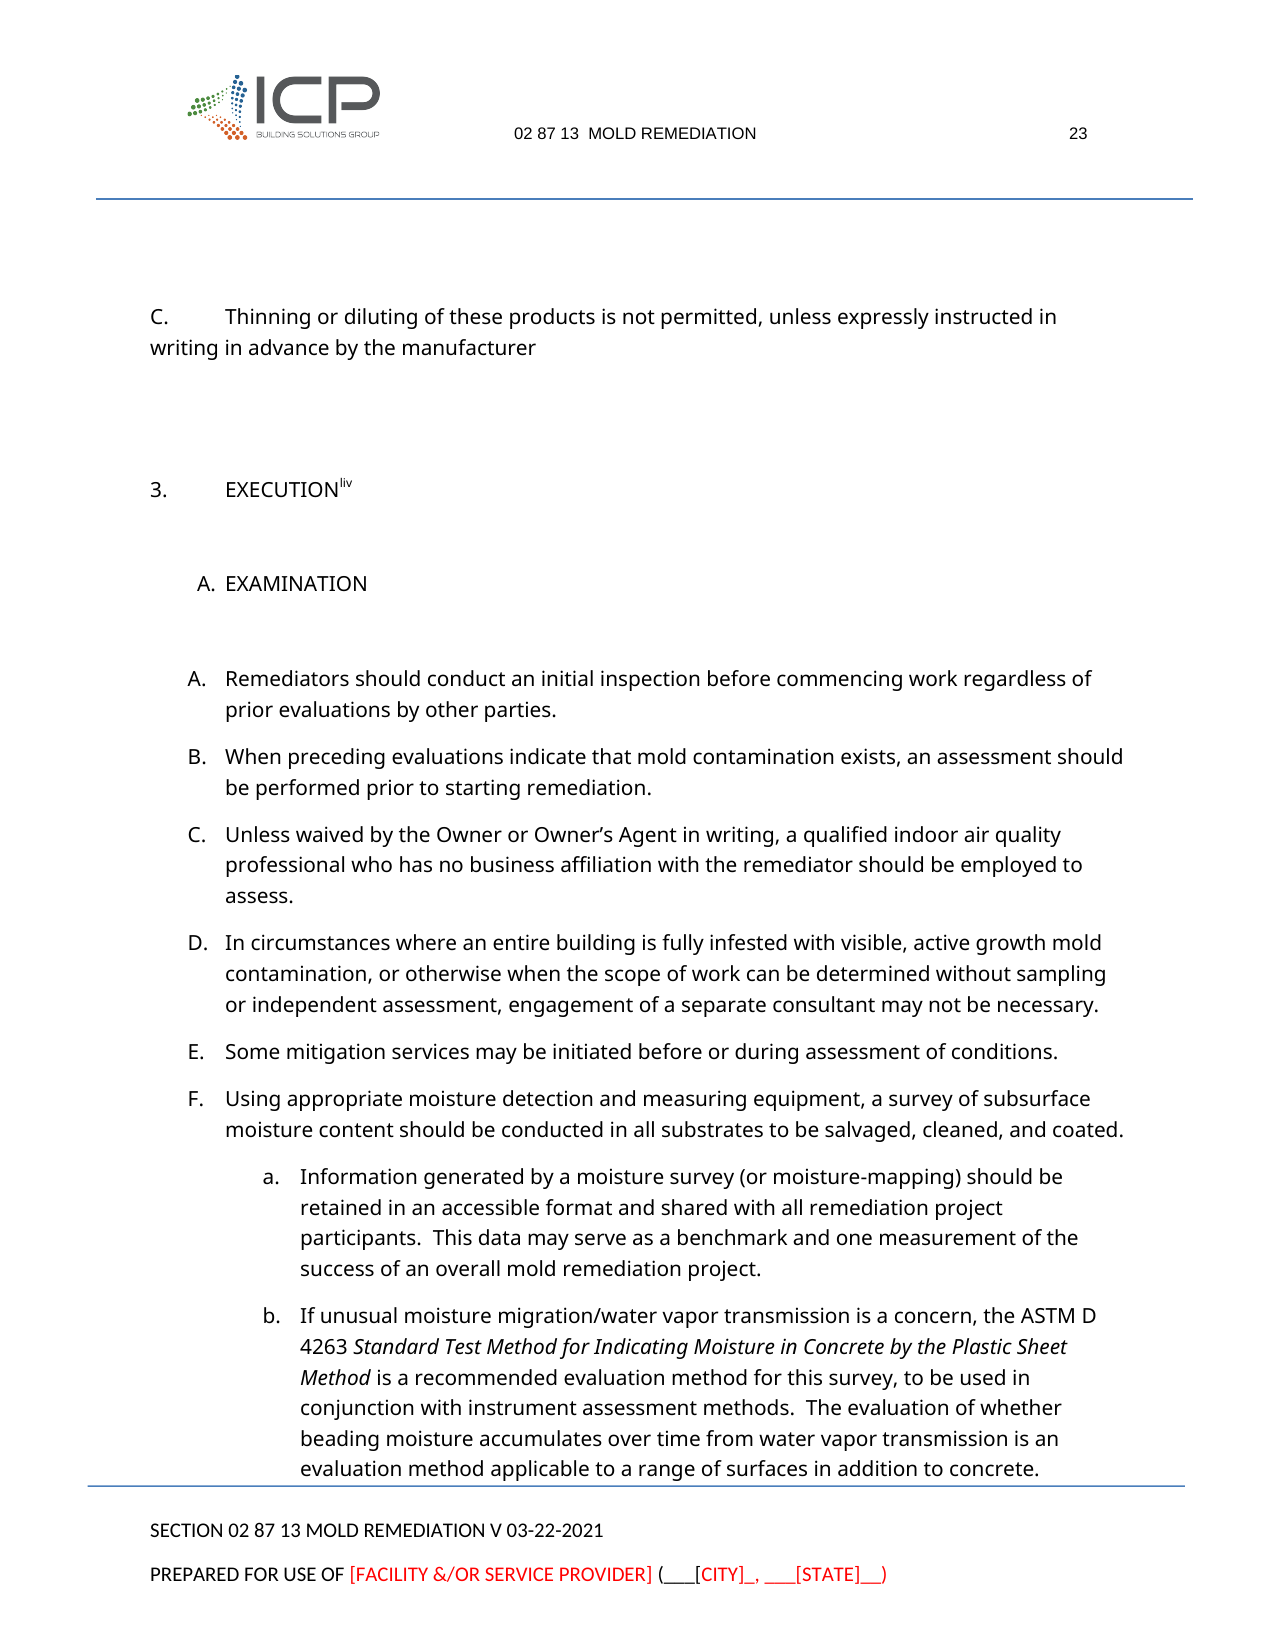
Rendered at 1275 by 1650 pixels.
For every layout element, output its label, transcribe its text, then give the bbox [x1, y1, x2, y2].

list Using appropriate moisture detection and measuring equipment, a survey of subsurface moisture content should be conducted in all substrates to be salvaged, cleaned, and coated. [187, 1084, 1125, 1143]
picture [187, 75, 380, 140]
text 3. EXECUTION [150, 475, 1125, 503]
list Some mitigation services may be initiated before or during assessment of conditions. [187, 1037, 1125, 1066]
text C. Thinning or diluting of these products is not permitted, unless expressly instructed in writing in advance by the manufacturer [150, 302, 1125, 362]
list Information generated by a moisture survey (or moisture-mapping) should be retained in an accessible format and shared with all remediation project participants. This data may serve as a benchmark and one measurement of the success of an overall mold remediation project. [262, 1162, 1125, 1283]
list If unusual moisture migration/water vapor transmission is a concern, the ASTM D 4263 Standard Test Method for Indicating Moisture in Concrete by the Plastic Sheet Method is a recommended evaluation method for this survey, to be used in conjunction with instrument assessment methods. The evaluation of whether beading moisture accumulates over time from water vapor transmission is an evaluation method applicable to a range of surfaces in addition to concrete. [262, 1301, 1125, 1483]
list When preceding evaluations indicate that mold contamination exists, an assessment should be performed prior to starting remediation. [187, 742, 1125, 801]
list Unless waived by the Owner or Owner’s Agent in writing, a qualified indoor air quality professional who has no business affiliation with the remediator should be employed to assess. [187, 820, 1125, 910]
list Remediators should conduct an initial inspection before commencing work regardless of prior evaluations by other parties. [187, 664, 1125, 723]
list In circumstances where an entire building is fully infested with visible, active growth mold contamination, or otherwise when the scope of work can be determined without sampling or independent assessment, engagement of a separate consultant may not be necessary. [187, 928, 1125, 1018]
list EXAMINATION [197, 569, 1125, 598]
